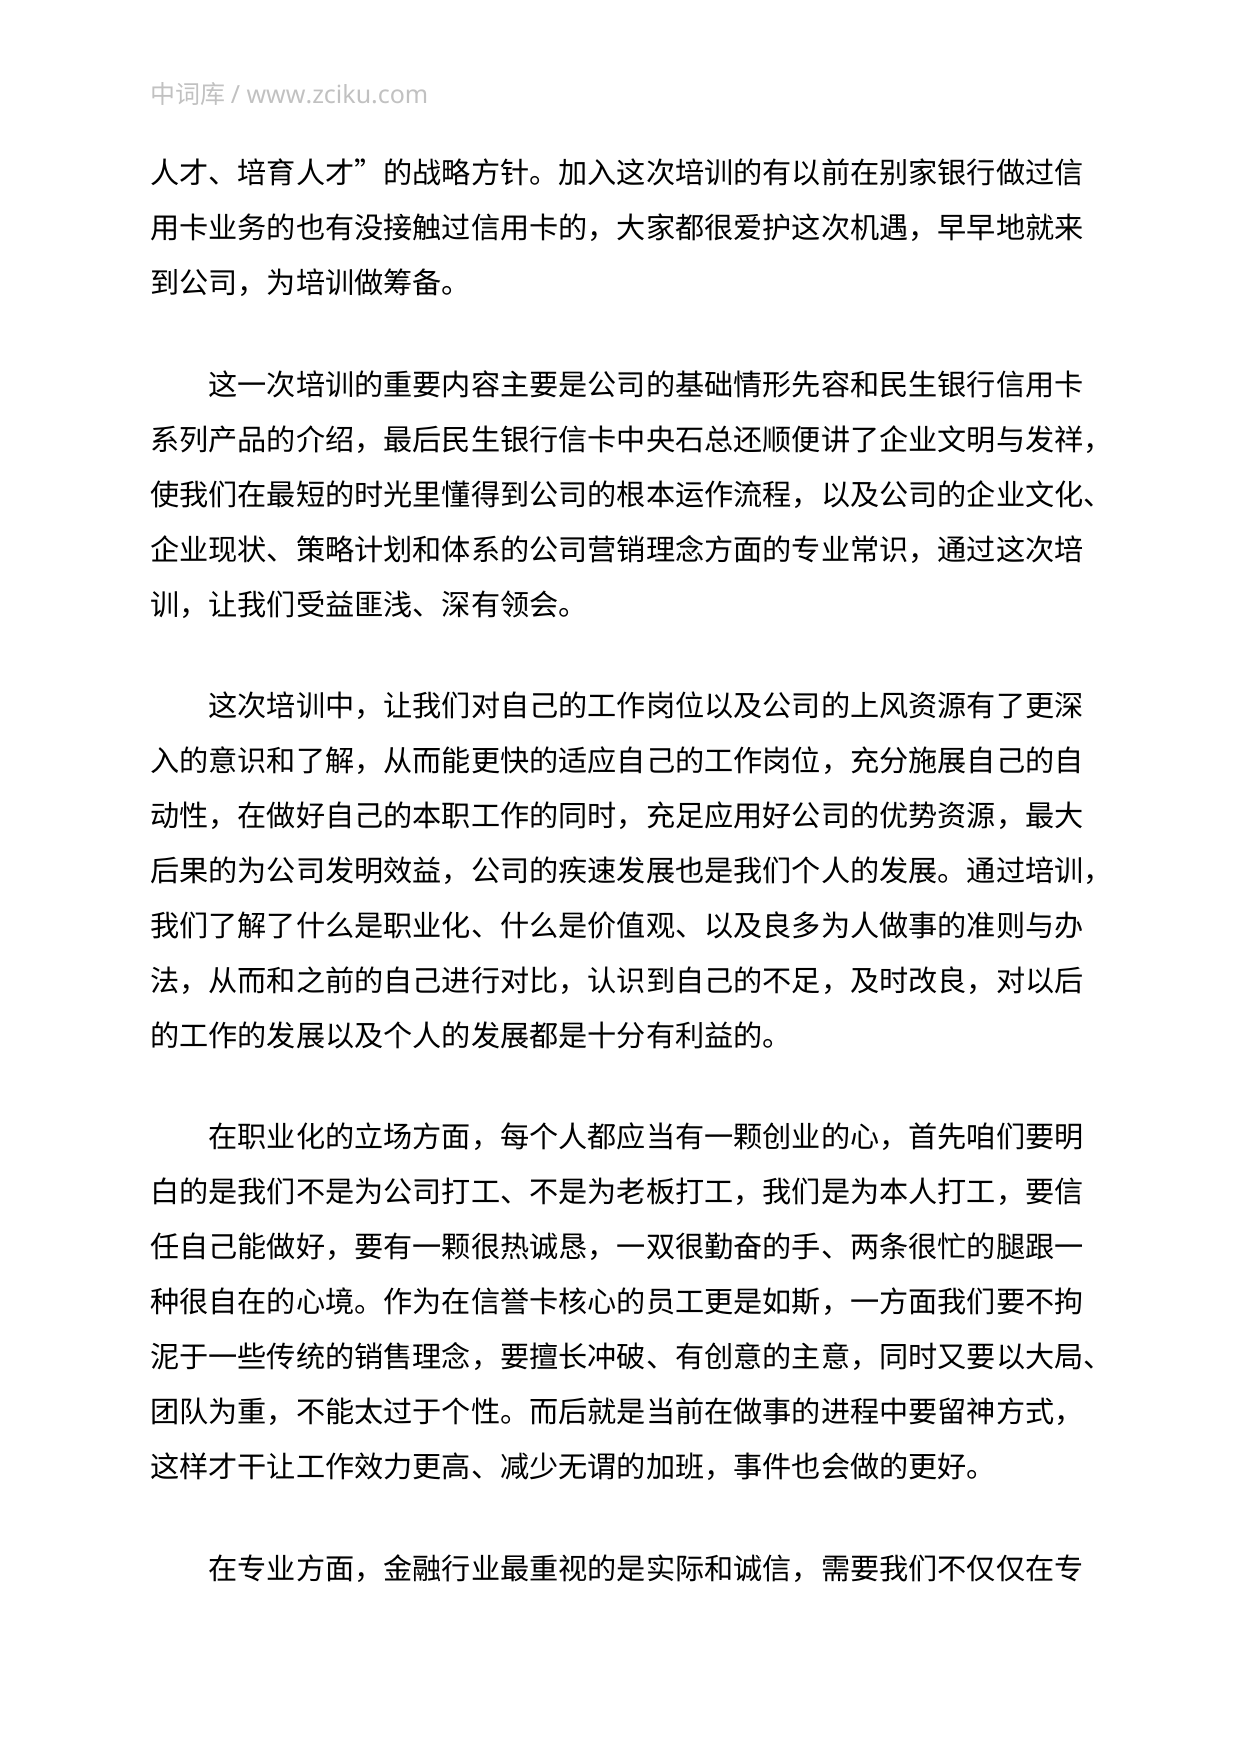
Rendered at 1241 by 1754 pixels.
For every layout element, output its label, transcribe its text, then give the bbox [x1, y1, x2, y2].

text 在职业化的立场方面，每个人都应当有一颗创业的心，首先咱们要明白的是我们不是为公司打工、不是为老板打工，我们是为本人打工，要信任自己能做好，要有一颗很热诚恳，一双很勤奋的手、两条很忙的腿跟一种很自在的心境。作为在信誉卡核心的员工更是如斯，一方面我们要不拘泥于一些传统的销售理念，要擅长冲破、有创意的主意，同时又要以大局、团队为重，不能太过于个性。而后就是当前在做事的进程中要留神方式，这样才干让工作效力更高、减少无谓的加班，事件也会做的更好。 [150, 1114, 1090, 1486]
text 这一次培训的重要内容主要是公司的基础情形先容和民生银行信用卡系列产品的介绍，最后民生银行信卡中央石总还顺便讲了企业文明与发祥，使我们在最短的时光里懂得到公司的根本运作流程，以及公司的企业文化、企业现状、策略计划和体系的公司营销理念方面的专业常识，通过这次培训，让我们受益匪浅、深有领会。 [150, 362, 1090, 623]
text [150, 150, 1090, 302]
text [150, 1545, 1090, 1587]
text 这次培训中，让我们对自己的工作岗位以及公司的上风资源有了更深入的意识和了解，从而能更快的适应自己的工作岗位，充分施展自己的自动性，在做好自己的本职工作的同时，充足应用好公司的优势资源，最大后果的为公司发明效益，公司的疾速发展也是我们个人的发展。通过培训，我们了解了什么是职业化、什么是价值观、以及良多为人做事的准则与办法，从而和之前的自己进行对比，认识到自己的不足，及时改良，对以后的工作的发展以及个人的发展都是十分有利益的。 [150, 683, 1090, 1054]
